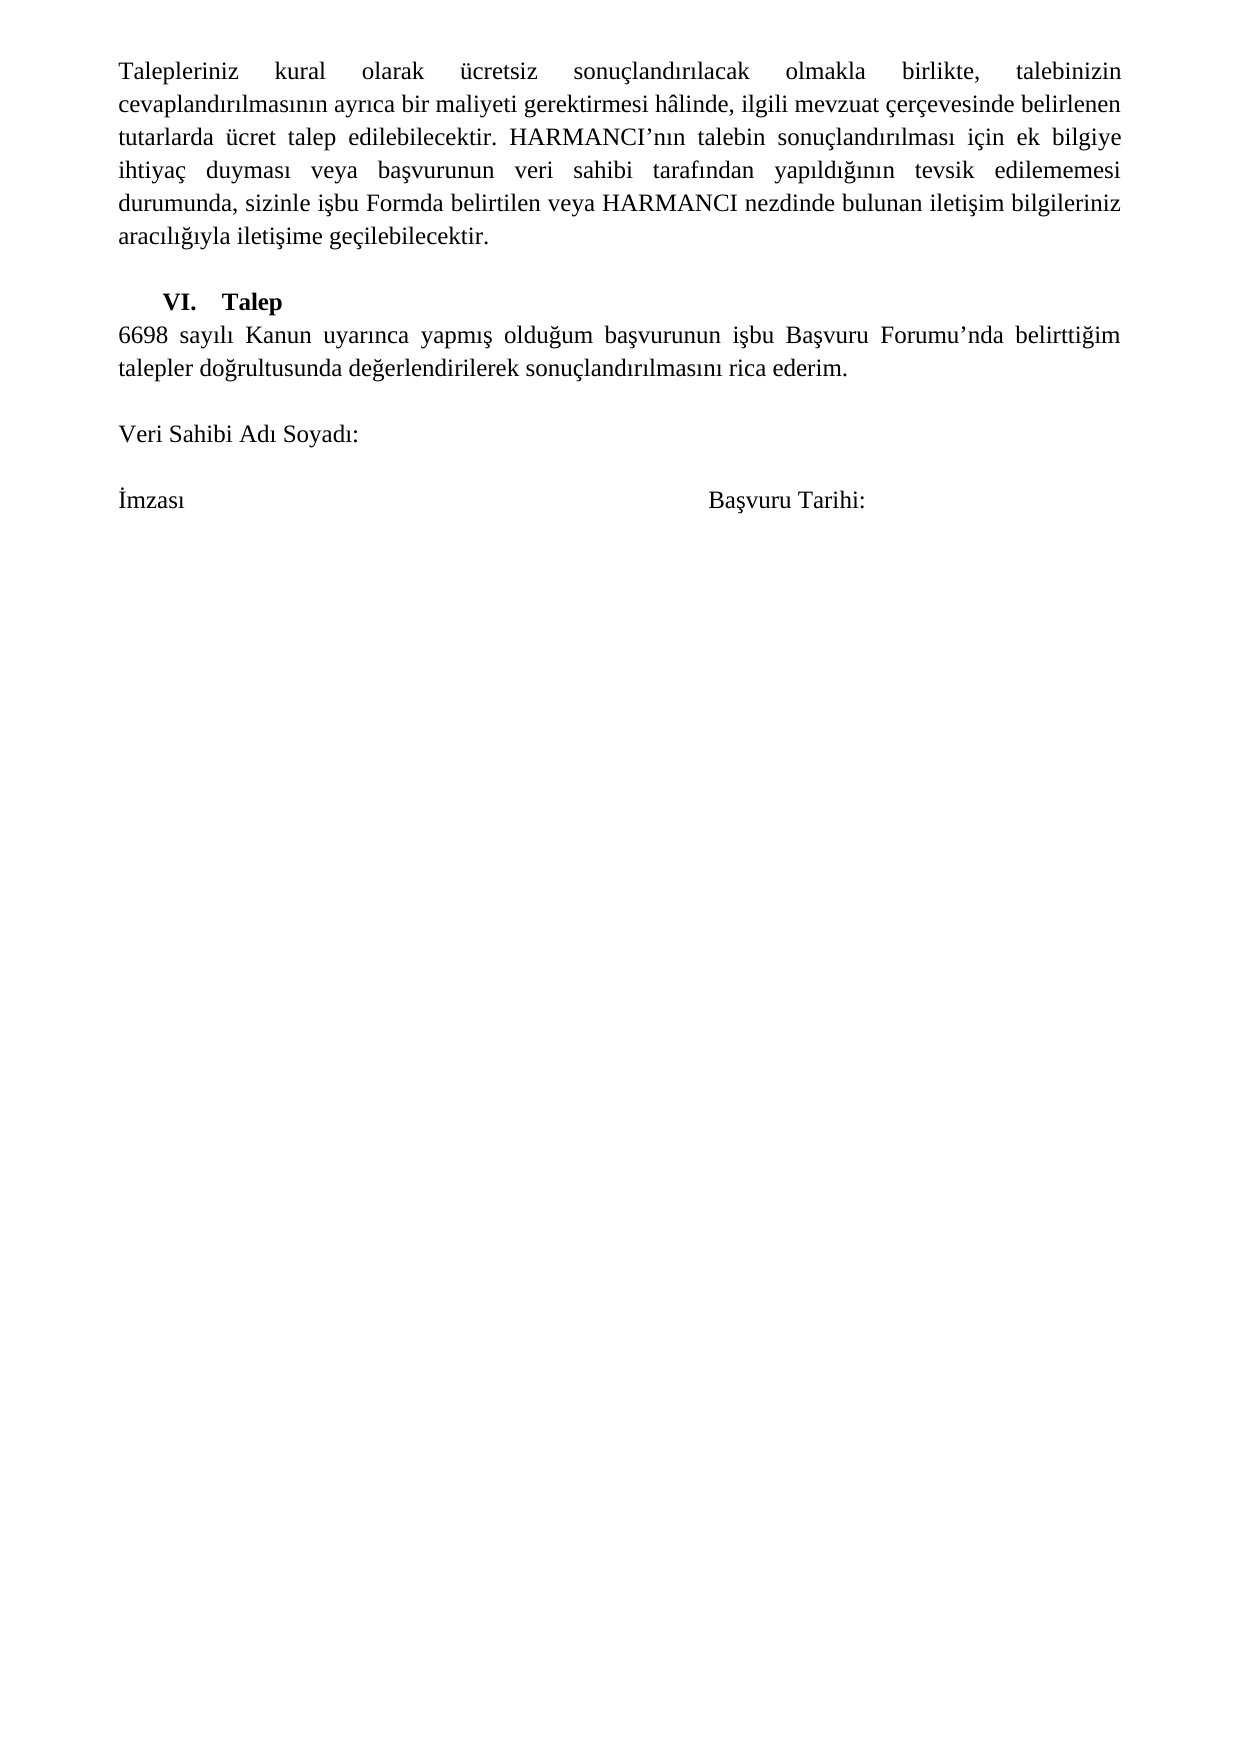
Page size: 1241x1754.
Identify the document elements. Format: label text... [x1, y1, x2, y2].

text Veri Sahibi Adı Soyadı: [118, 419, 1122, 448]
list Talep [162, 287, 1122, 316]
text İmzası Başvuru Tarihi: [118, 485, 1122, 514]
text Talepleriniz kural olarak ücretsiz sonuçlandırılacak olmakla birlikte, talebinizin cevaplandırılmasının ayrıca bir maliyeti gerektirmesi hâlinde, ilgili mevzuat çerçevesinde belirlenen tutarlarda ücret talep edilebilecektir. HARMANCI’nın talebin sonuçlandırılması için ek bilgiye ihtiyaç duyması veya başvurunun veri sahibi tarafından yapıldığının tevsik edilememesi durumunda, sizinle işbu Formda belirtilen veya HARMANCI nezdinde bulunan iletişim bilgileriniz aracılığıyla iletişime geçilebilecektir. [118, 56, 1122, 250]
text 6698 sayılı Kanun uyarınca yapmış olduğum başvurunun işbu Başvuru Forumu’nda belirttiğim talepler doğrultusunda değerlendirilerek sonuçlandırılmasını rica ederim. [118, 320, 1122, 382]
